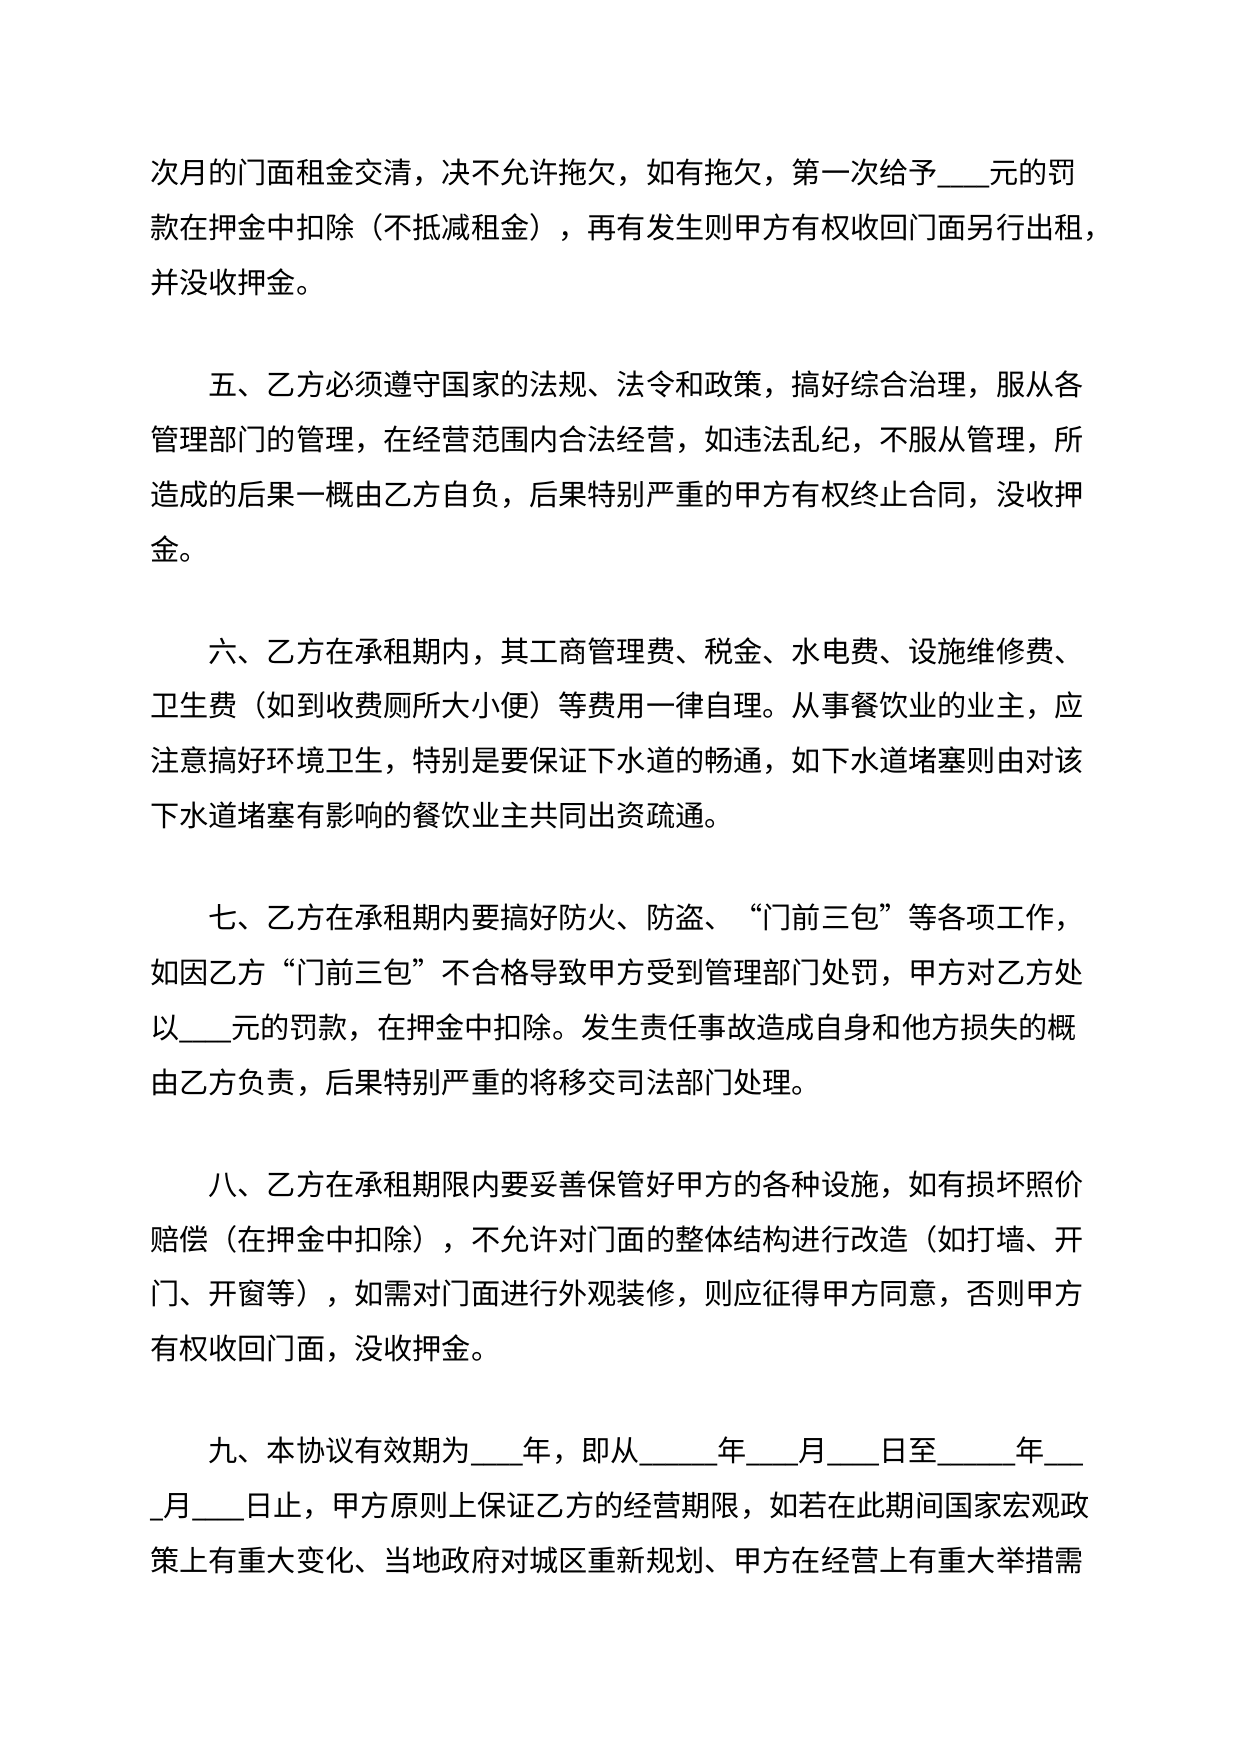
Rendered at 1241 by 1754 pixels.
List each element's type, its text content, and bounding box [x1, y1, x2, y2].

text 八、乙方在承租期限内要妥善保管好甲方的各种设施，如有损坏照价赔偿（在押金中扣除），不允许对门面的整体结构进行改造（如打墙、开门、开窗等），如需对门面进行外观装修，则应征得甲方同意，否则甲方有权收回门面，没收押金。 [150, 1161, 1090, 1368]
text 六、乙方在承租期内，其工商管理费、税金、水电费、设施维修费、卫生费（如到收费厕所大小便）等费用一律自理。从事餐饮业的业主，应注意搞好环境卫生，特别是要保证下水道的畅通，如下水道堵塞则由对该下水道堵塞有影响的餐饮业主共同出资疏通。 [150, 628, 1090, 835]
text 七、乙方在承租期内要搞好防火、防盗、“门前三包”等各项工作，如因乙方“门前三包”不合格导致甲方受到管理部门处罚，甲方对乙方处以____元的罚款，在押金中扣除。发生责任事故造成自身和他方损失的概由乙方负责，后果特别严重的将移交司法部门处理。 [150, 894, 1090, 1102]
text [150, 150, 1090, 302]
text 五、乙方必须遵守国家的法规、法令和政策，搞好综合治理，服从各管理部门的管理，在经营范围内合法经营，如违法乱纪，不服从管理，所造成的后果一概由乙方自负，后果特别严重的甲方有权终止合同，没收押金。 [150, 362, 1090, 569]
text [150, 1428, 1090, 1580]
